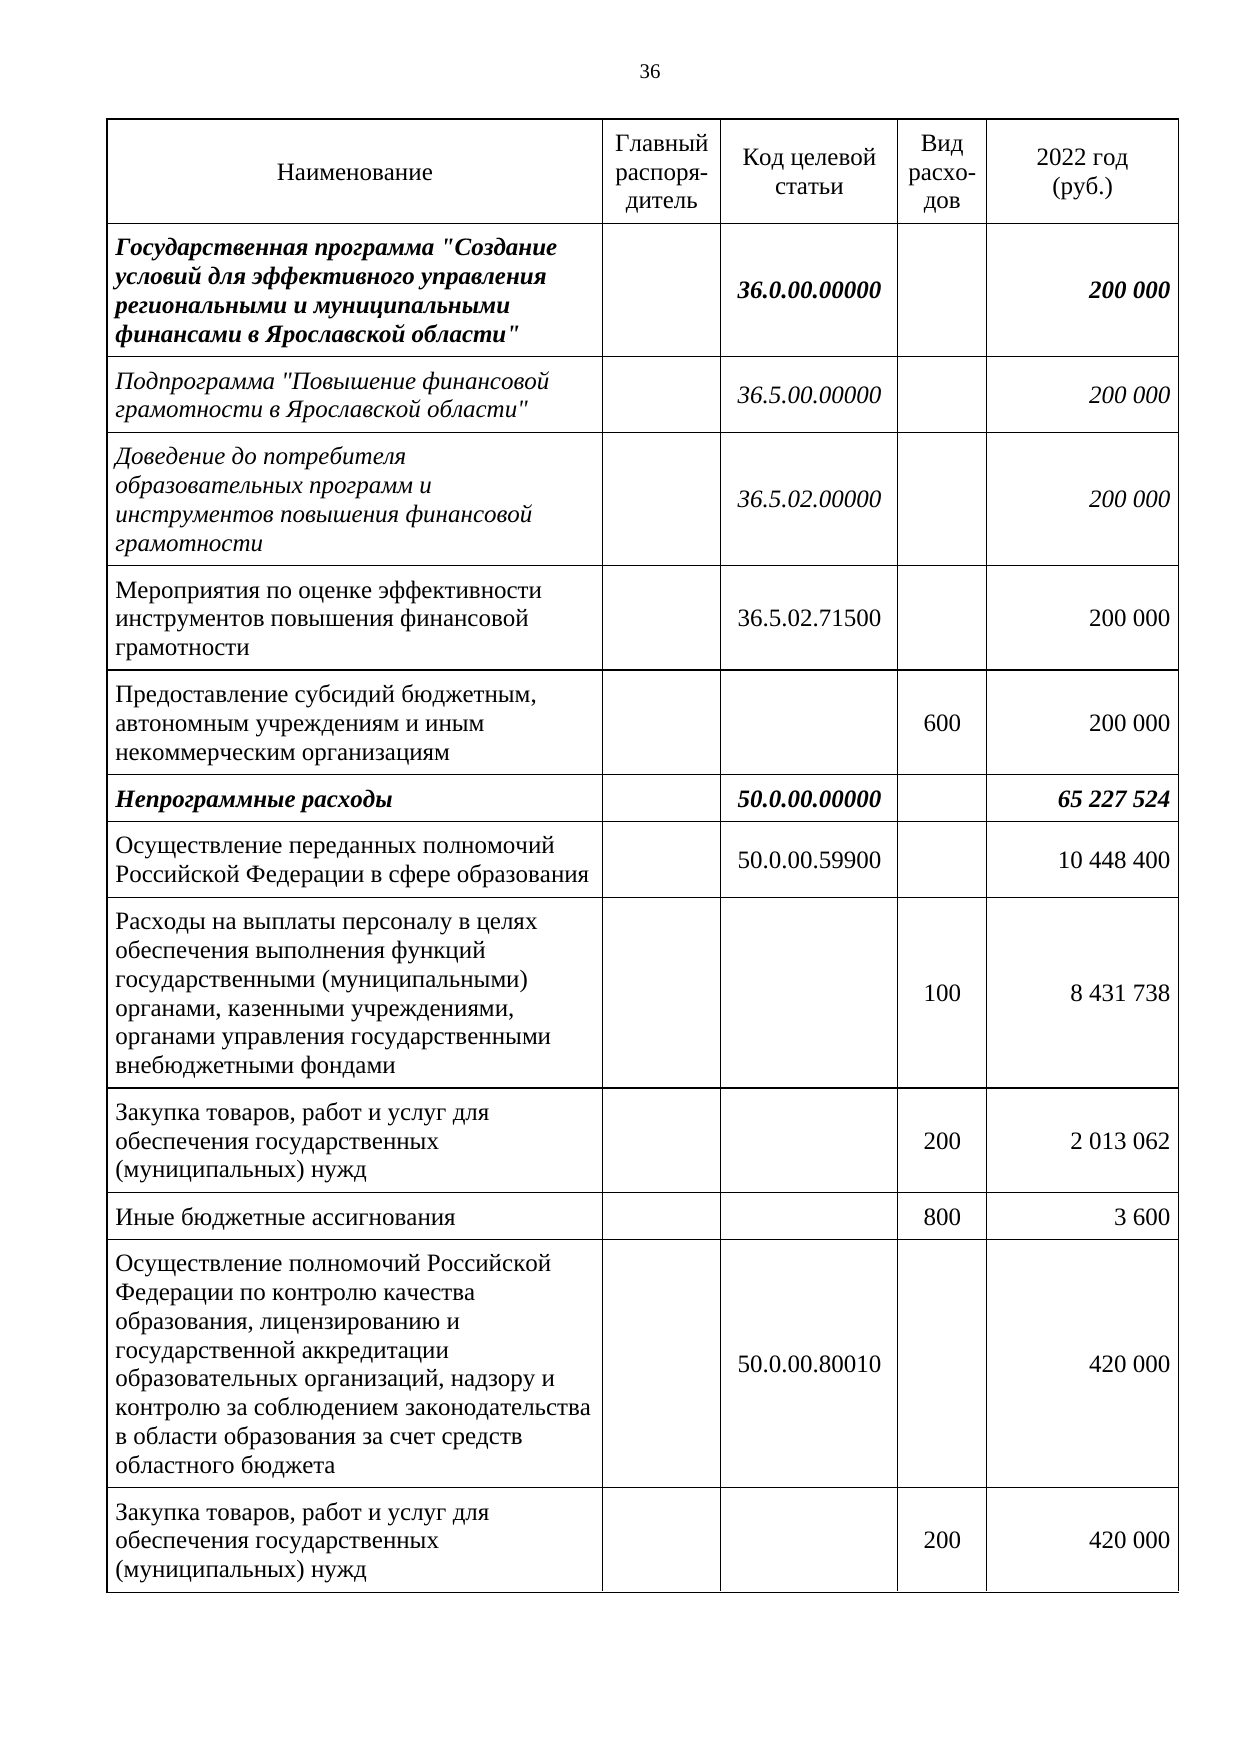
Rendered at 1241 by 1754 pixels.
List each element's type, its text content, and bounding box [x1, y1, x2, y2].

table_header Главный распоря-дитель [603, 120, 720, 223]
table_cell 50.0.00.00000 [721, 775, 897, 821]
table_cell [898, 1240, 986, 1487]
table_cell [898, 224, 986, 356]
table_cell 200 [898, 1089, 986, 1192]
table_header Код целевой статьи [721, 120, 897, 223]
table_cell [603, 1089, 720, 1192]
table_cell [603, 433, 720, 565]
table_header 2022 год (руб.) [987, 120, 1178, 223]
table_cell 8 431 738 [987, 898, 1178, 1087]
table_cell [603, 1240, 720, 1487]
table_cell [603, 357, 720, 432]
table_cell Доведение до потребителя образовательных программ и инструментов повышения финансовой грамотности [108, 433, 602, 565]
table_cell Осуществление переданных полномочий Российской Федерации в сфере образования [108, 822, 602, 896]
table_cell Непрограммные расходы [108, 775, 602, 821]
table_cell 200 000 [987, 433, 1178, 565]
table_cell 200 000 [987, 671, 1178, 774]
table_cell 420 000 [987, 1488, 1178, 1591]
table_cell [603, 1488, 720, 1591]
table_cell 200 000 [987, 224, 1178, 356]
table_cell [721, 1193, 897, 1239]
table_cell 600 [898, 671, 986, 774]
table_cell [721, 898, 897, 1087]
table_cell [603, 898, 720, 1087]
table_cell 36.5.00.00000 [721, 357, 897, 432]
table_cell 50.0.00.59900 [721, 822, 897, 896]
table_cell [603, 224, 720, 356]
table_cell Государственная программа "Создание условий для эффективного управления региональными и муниципальными финансами в Ярославской области" [108, 224, 602, 356]
table_cell 100 [898, 898, 986, 1087]
table_cell Иные бюджетные ассигнования [108, 1193, 602, 1239]
table_cell Подпрограмма "Повышение финансовой грамотности в Ярославской области" [108, 357, 602, 432]
table_cell Предоставление субсидий бюджетным, автономным учреждениям и иным некоммерческим организациям [108, 671, 602, 774]
table_cell [603, 1193, 720, 1239]
table_cell 10 448 400 [987, 822, 1178, 896]
table_cell Расходы на выплаты персоналу в целях обеспечения выполнения функций государственными (муниципальными) органами, казенными учреждениями, органами управления государственными внебюджетными фондами [108, 898, 602, 1087]
table_cell 2 013 062 [987, 1089, 1178, 1192]
table_cell [898, 357, 986, 432]
table_cell Закупка товаров, работ и услуг для обеспечения государственных (муниципальных) нужд [108, 1089, 602, 1192]
table_cell [603, 822, 720, 896]
table_header Вид расхо-дов [898, 120, 986, 223]
table_cell 36.5.02.71500 [721, 566, 897, 669]
table_cell [603, 566, 720, 669]
table_cell 420 000 [987, 1240, 1178, 1487]
table_header Наименование [108, 120, 602, 223]
table_cell Осуществление полномочий Российской Федерации по контролю качества образования, лицензированию и государственной аккредитации образовательных организаций, надзору и контролю за соблюдением законодательства в области образования за счет средств областного бюджета [108, 1240, 602, 1487]
table_cell Закупка товаров, работ и услуг для обеспечения государственных (муниципальных) нужд [108, 1488, 602, 1591]
table_cell [721, 1089, 897, 1192]
table_cell [603, 671, 720, 774]
table_cell 200 000 [987, 566, 1178, 669]
table_cell Мероприятия по оценке эффективности инструментов повышения финансовой грамотности [108, 566, 602, 669]
table_cell [898, 822, 986, 896]
table_cell [898, 566, 986, 669]
table_cell [898, 433, 986, 565]
table_cell 3 600 [987, 1193, 1178, 1239]
table_cell 200 [898, 1488, 986, 1591]
table_cell [721, 671, 897, 774]
table_cell 65 227 524 [987, 775, 1178, 821]
table_cell 800 [898, 1193, 986, 1239]
table_cell 36.5.02.00000 [721, 433, 897, 565]
table_cell 200 000 [987, 357, 1178, 432]
table_cell 50.0.00.80010 [721, 1240, 897, 1487]
table_cell [898, 775, 986, 821]
table_cell [721, 1488, 897, 1591]
table_cell 36.0.00.00000 [721, 224, 897, 356]
table_cell [603, 775, 720, 821]
